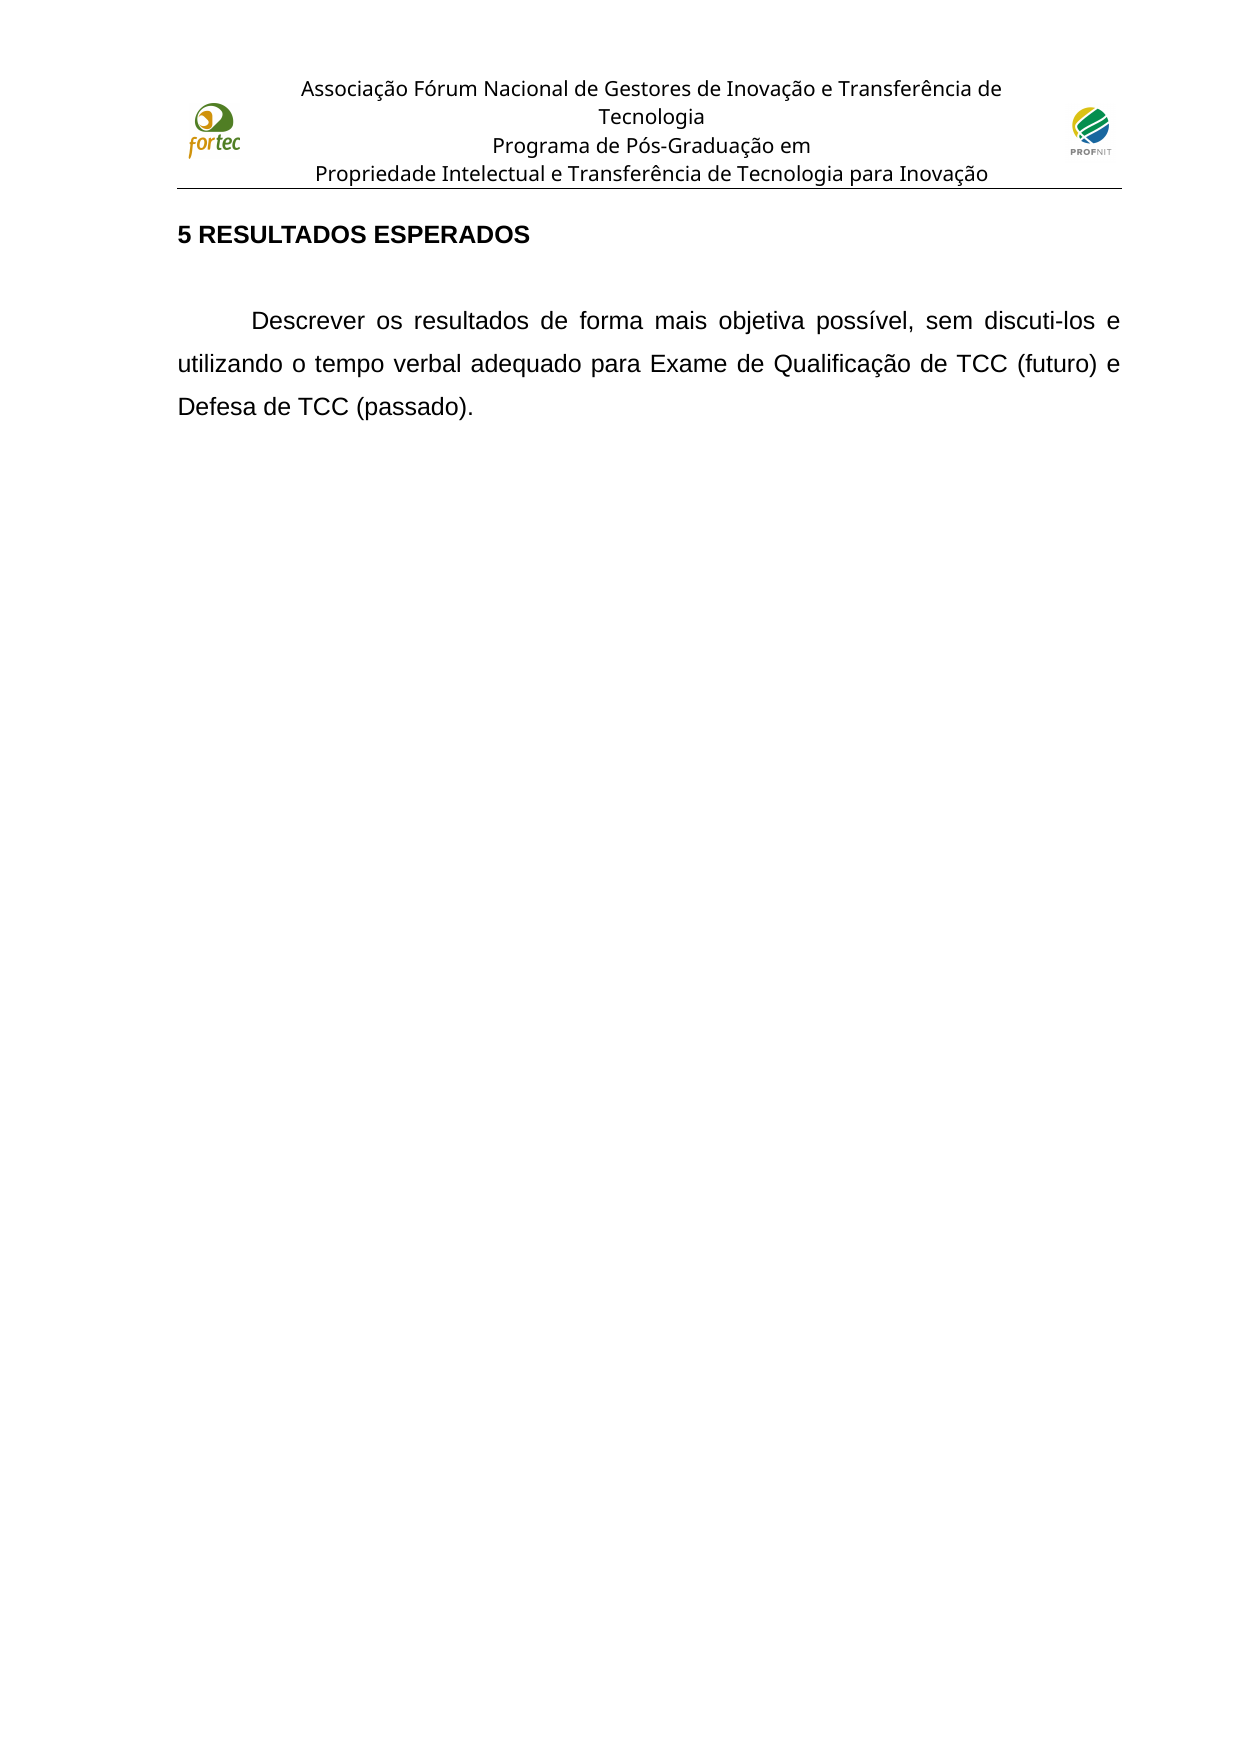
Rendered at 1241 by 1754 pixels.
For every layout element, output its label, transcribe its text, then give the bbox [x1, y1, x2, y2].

text Descrever os resultados de forma mais objetiva possível, sem discuti-los e utilizando o tempo verbal adequado para Exame de Qualificação de TCC (futuro) e Defesa de TCC (passado). [177, 306, 1122, 421]
subtitle 5 RESULTADOS ESPERADOS [177, 220, 1122, 249]
picture [188, 103, 240, 159]
picture [1065, 103, 1117, 163]
